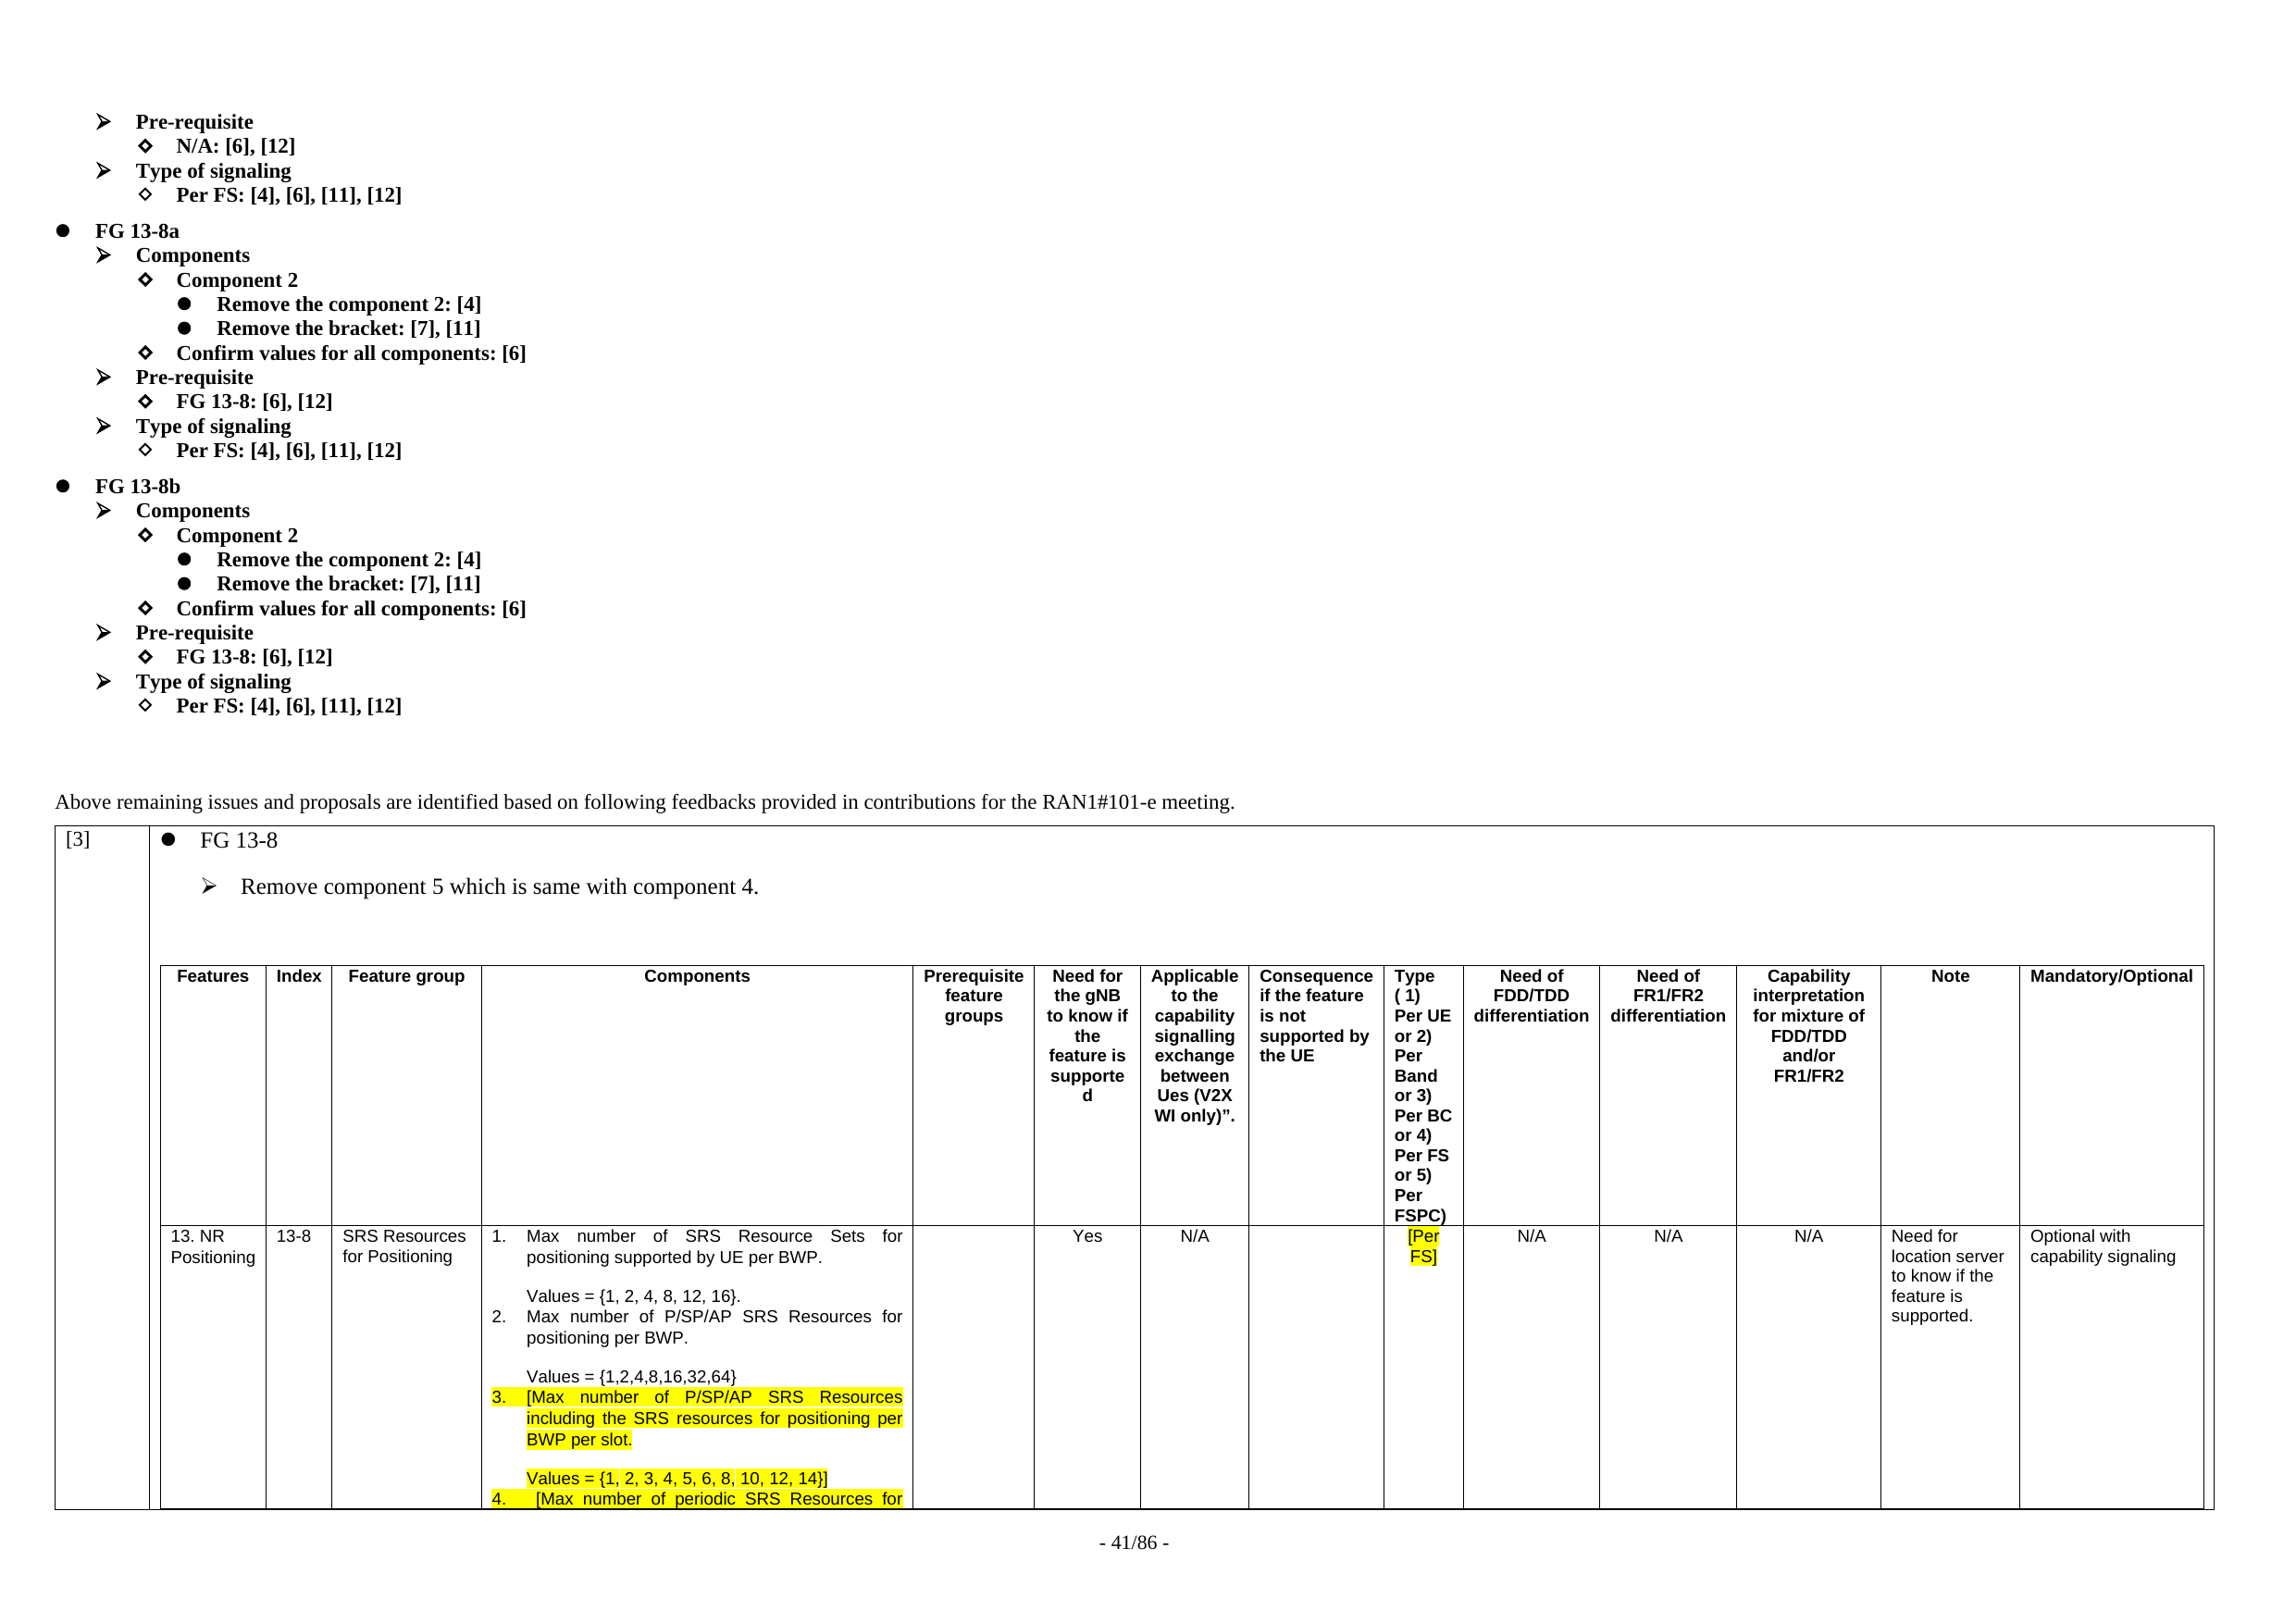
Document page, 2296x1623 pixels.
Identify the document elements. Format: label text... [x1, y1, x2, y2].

list FG 13-8b [55, 474, 2214, 498]
list Components [95, 498, 2214, 523]
list Confirm values for all components: [6] [136, 596, 2214, 620]
list FG 13-8: [6], [12] [136, 390, 2214, 414]
list Per FS: [4], [6], [11], [12] [136, 438, 2214, 462]
list Confirm values for all components: [6] [136, 341, 2214, 365]
list Components [95, 242, 2214, 267]
list Pre-requisite [95, 109, 2214, 133]
list Remove the component 2: [4] [176, 291, 2214, 316]
list Pre-requisite [95, 620, 2214, 645]
list Type of signaling [95, 414, 2214, 438]
text Above remaining issues and proposals are identified based on following feedbacks provided in contributions for the RAN1#101-e meeting. [55, 789, 2214, 814]
list FG 13-8: [6], [12] [136, 645, 2214, 669]
list Type of signaling [95, 158, 2214, 182]
list Component 2 [136, 523, 2214, 547]
list Per FS: [4], [6], [11], [12] [136, 693, 2214, 718]
list FG 13-8a [55, 218, 2214, 242]
list Per FS: [4], [6], [11], [12] [136, 182, 2214, 206]
list Type of signaling [95, 669, 2214, 693]
table_header [3] [56, 826, 149, 1509]
list Component 2 [136, 267, 2214, 291]
list Remove the bracket: [7], [11] [176, 316, 2214, 341]
list N/A: [6], [12] [136, 133, 2214, 158]
list Remove the component 2: [4] [176, 547, 2214, 571]
list Remove the bracket: [7], [11] [176, 571, 2214, 596]
list Pre-requisite [95, 365, 2214, 390]
table_header FG 13-8 Remove component 5 which is same with component 4. [150, 826, 2214, 1509]
